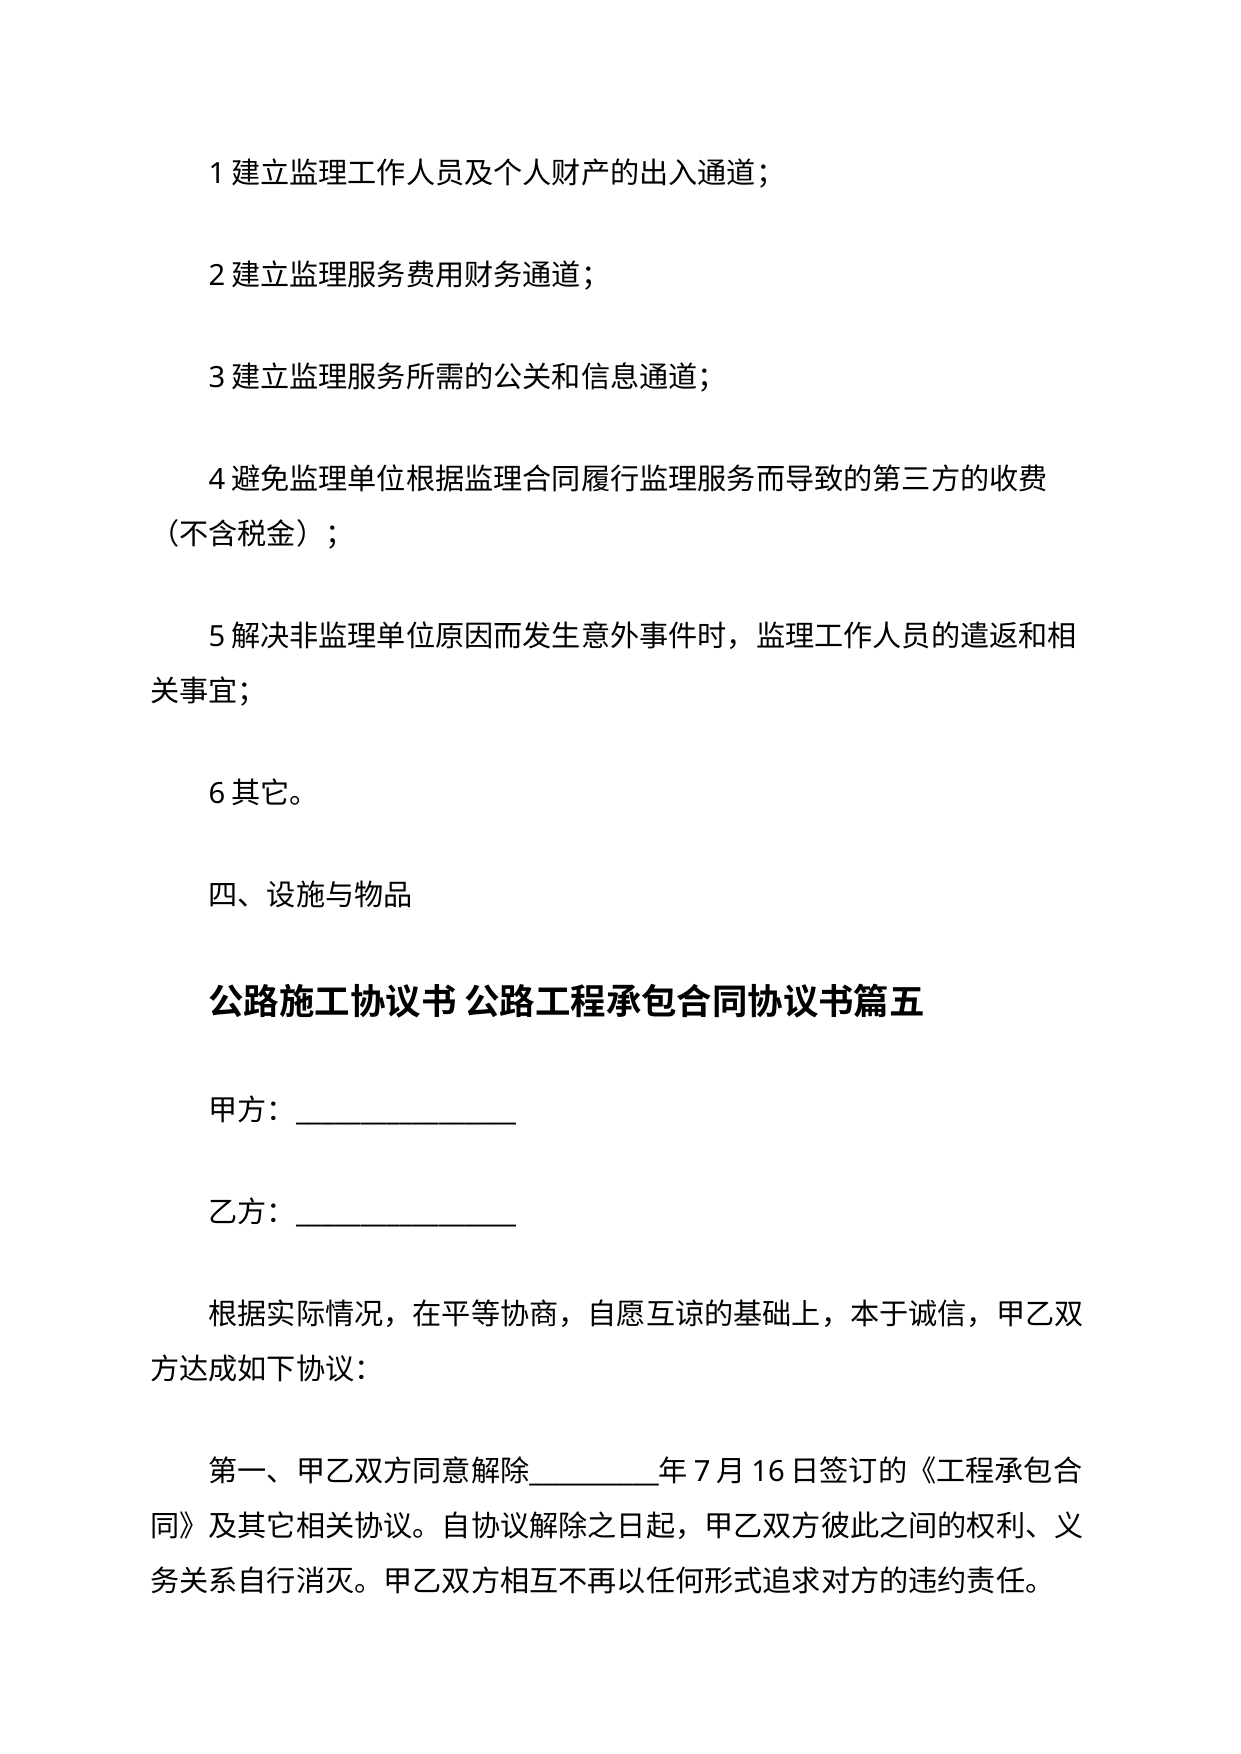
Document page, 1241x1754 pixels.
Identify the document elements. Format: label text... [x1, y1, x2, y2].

text 2建立监理服务费用财务通道； [150, 252, 1090, 294]
text 公路施工协议书 公路工程承包合同协议书篇五 [150, 973, 1090, 1024]
text 4避免监理单位根据监理合同履行监理服务而导致的第三方的收费（不含税金）； [150, 456, 1090, 553]
text 根据实际情况，在平等协商，自愿互谅的基础上，本于诚信，甲乙双方达成如下协议： [150, 1291, 1090, 1388]
text 四、设施与物品 [150, 871, 1090, 914]
text 乙方：_________________ [150, 1189, 1090, 1231]
text 5解决非监理单位原因而发生意外事件时，监理工作人员的遣返和相关事宜； [150, 613, 1090, 710]
text 第一、甲乙双方同意解除__________年7月16日签订的《工程承包合同》及其它相关协议。自协议解除之日起，甲乙双方彼此之间的权利、义务关系自行消灭。甲乙双方相互不再以任何形式追求对方的违约责任。 [150, 1447, 1090, 1599]
text 1建立监理工作人员及个人财产的出入通道； [150, 150, 1090, 192]
text 甲方：_________________ [150, 1087, 1090, 1129]
text 3建立监理服务所需的公关和信息通道； [150, 354, 1090, 396]
text 6其它。 [150, 769, 1090, 812]
